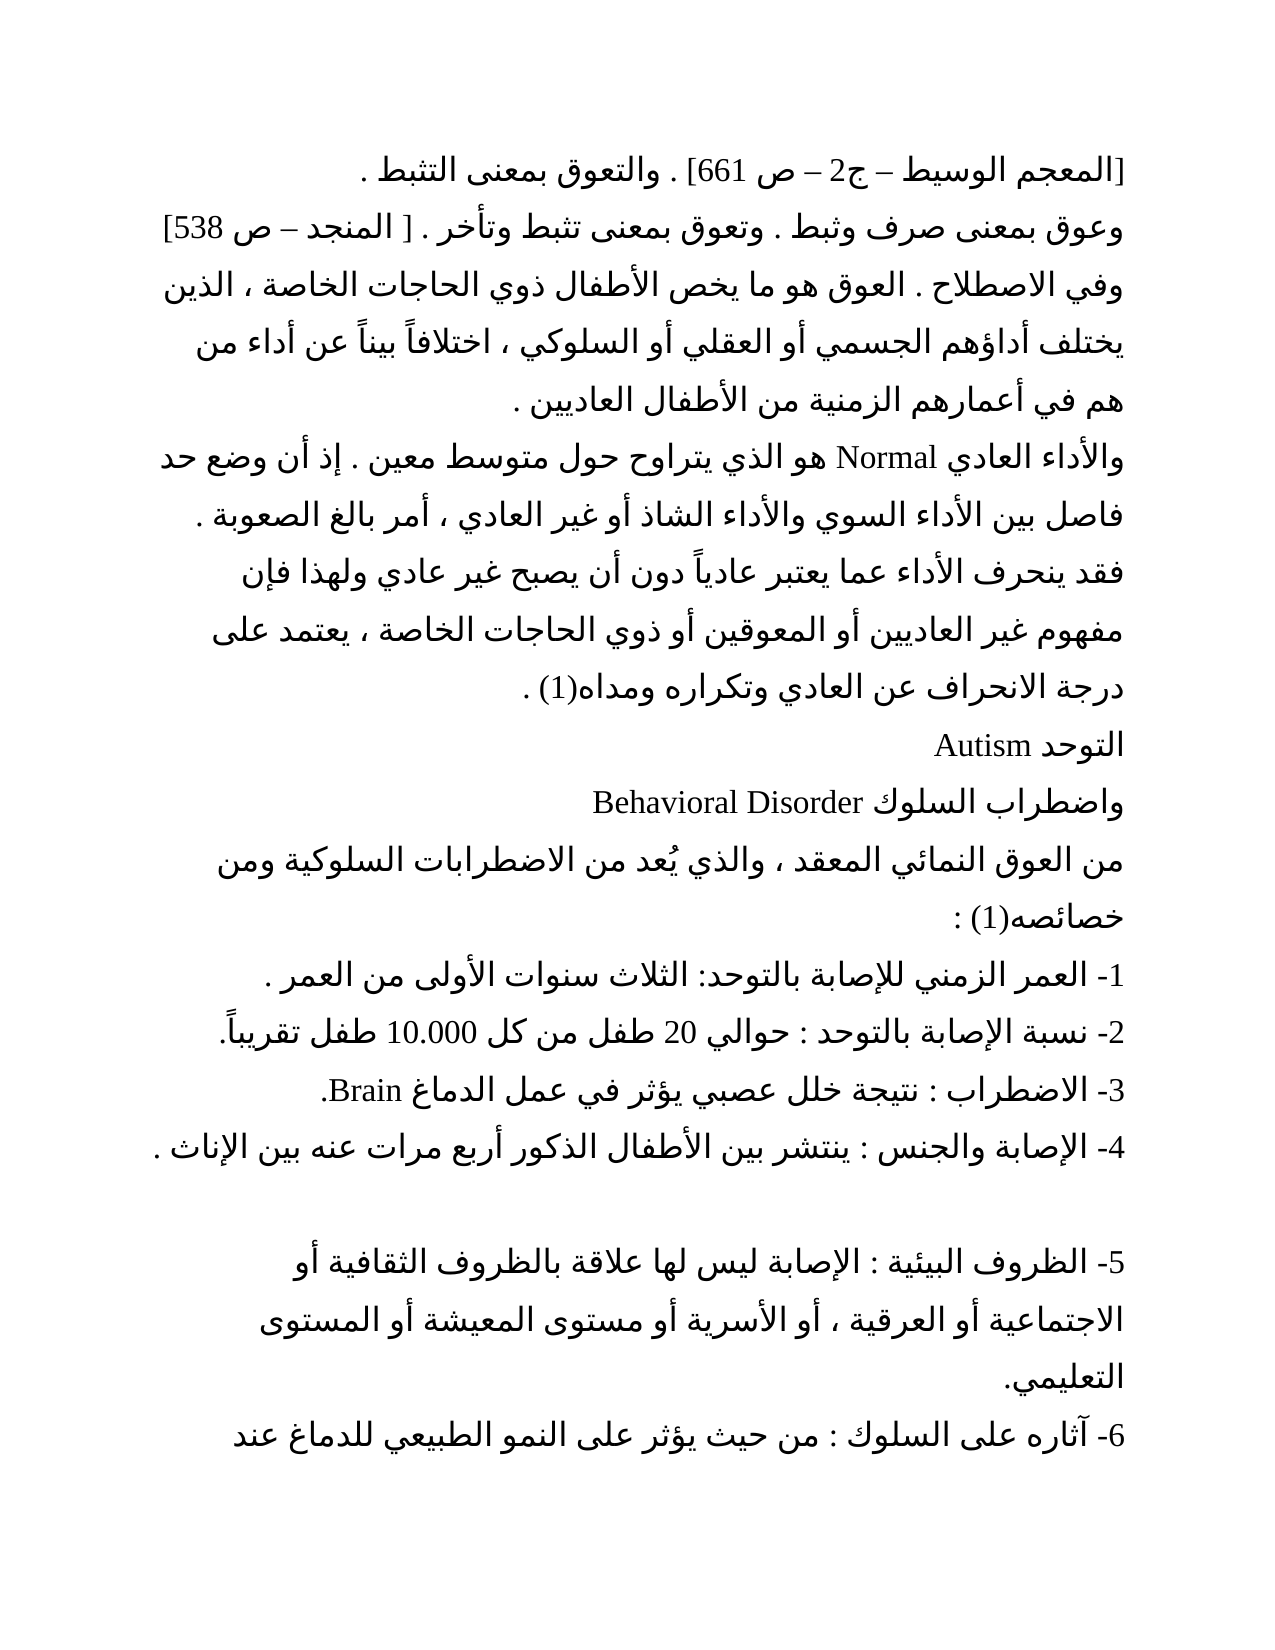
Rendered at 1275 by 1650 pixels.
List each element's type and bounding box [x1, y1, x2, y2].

text [150, 150, 1125, 1453]
